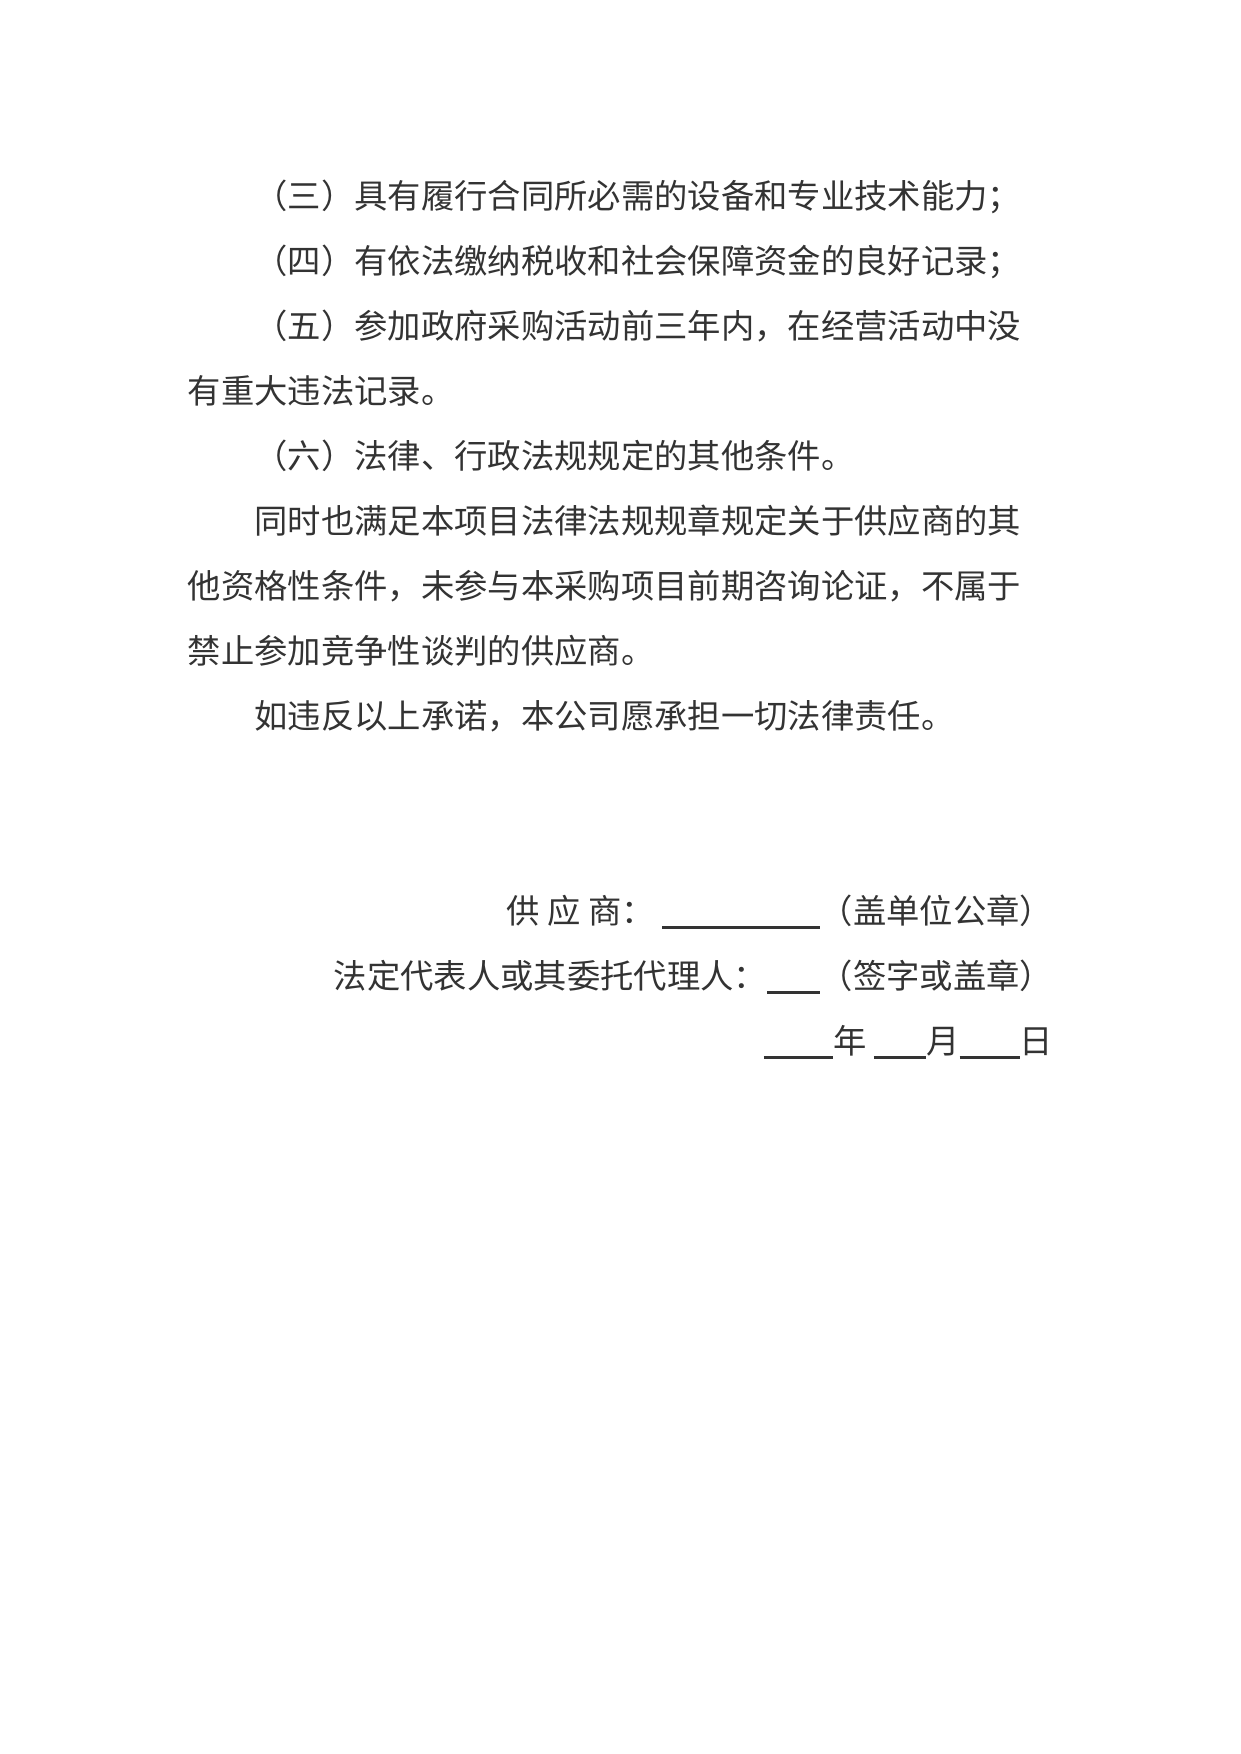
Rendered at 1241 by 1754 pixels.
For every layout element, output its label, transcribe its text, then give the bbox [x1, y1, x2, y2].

text （五）参加政府采购活动前三年内，在经营活动中没有重大违法记录。 [187, 292, 1053, 422]
text 年 月 日 [187, 1007, 1053, 1072]
text 如违反以上承诺，本公司愿承担一切法律责任。 [187, 682, 1053, 747]
text （三）具有履行合同所必需的设备和专业技术能力； [187, 162, 1053, 227]
text 供 应 商： （盖单位公章） [187, 877, 1053, 942]
text （六）法律、行政法规规定的其他条件。 [187, 422, 1053, 487]
text 同时也满足本项目法律法规规章规定关于供应商的其他资格性条件，未参与本采购项目前期咨询论证，不属于禁止参加竞争性谈判的供应商。 [187, 487, 1053, 682]
text 法定代表人或其委托代理人： （签字或盖章） [187, 942, 1053, 1007]
text （四）有依法缴纳税收和社会保障资金的良好记录； [187, 227, 1053, 292]
